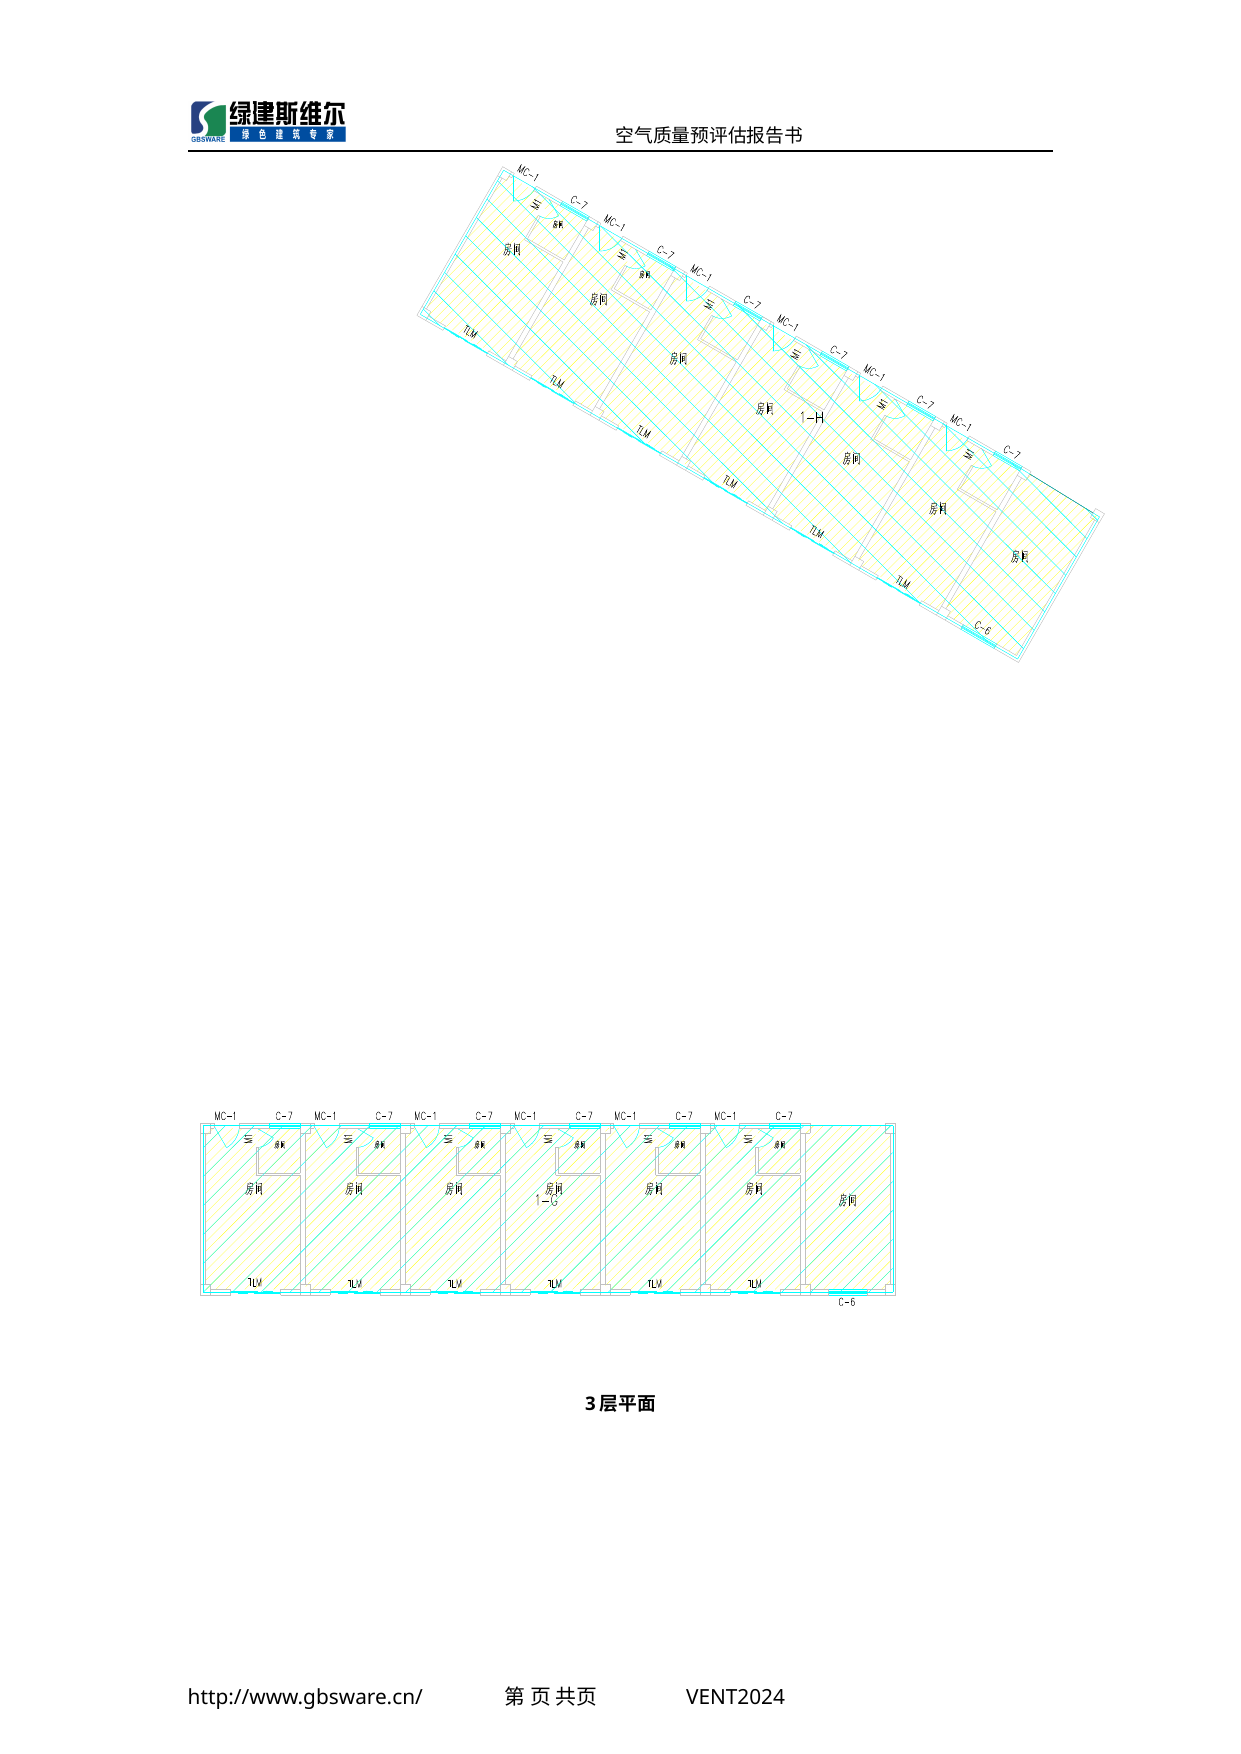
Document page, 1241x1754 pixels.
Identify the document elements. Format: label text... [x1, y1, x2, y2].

picture [187, 151, 1118, 1383]
text 3层平面 [187, 1387, 1053, 1419]
picture [187, 101, 347, 143]
